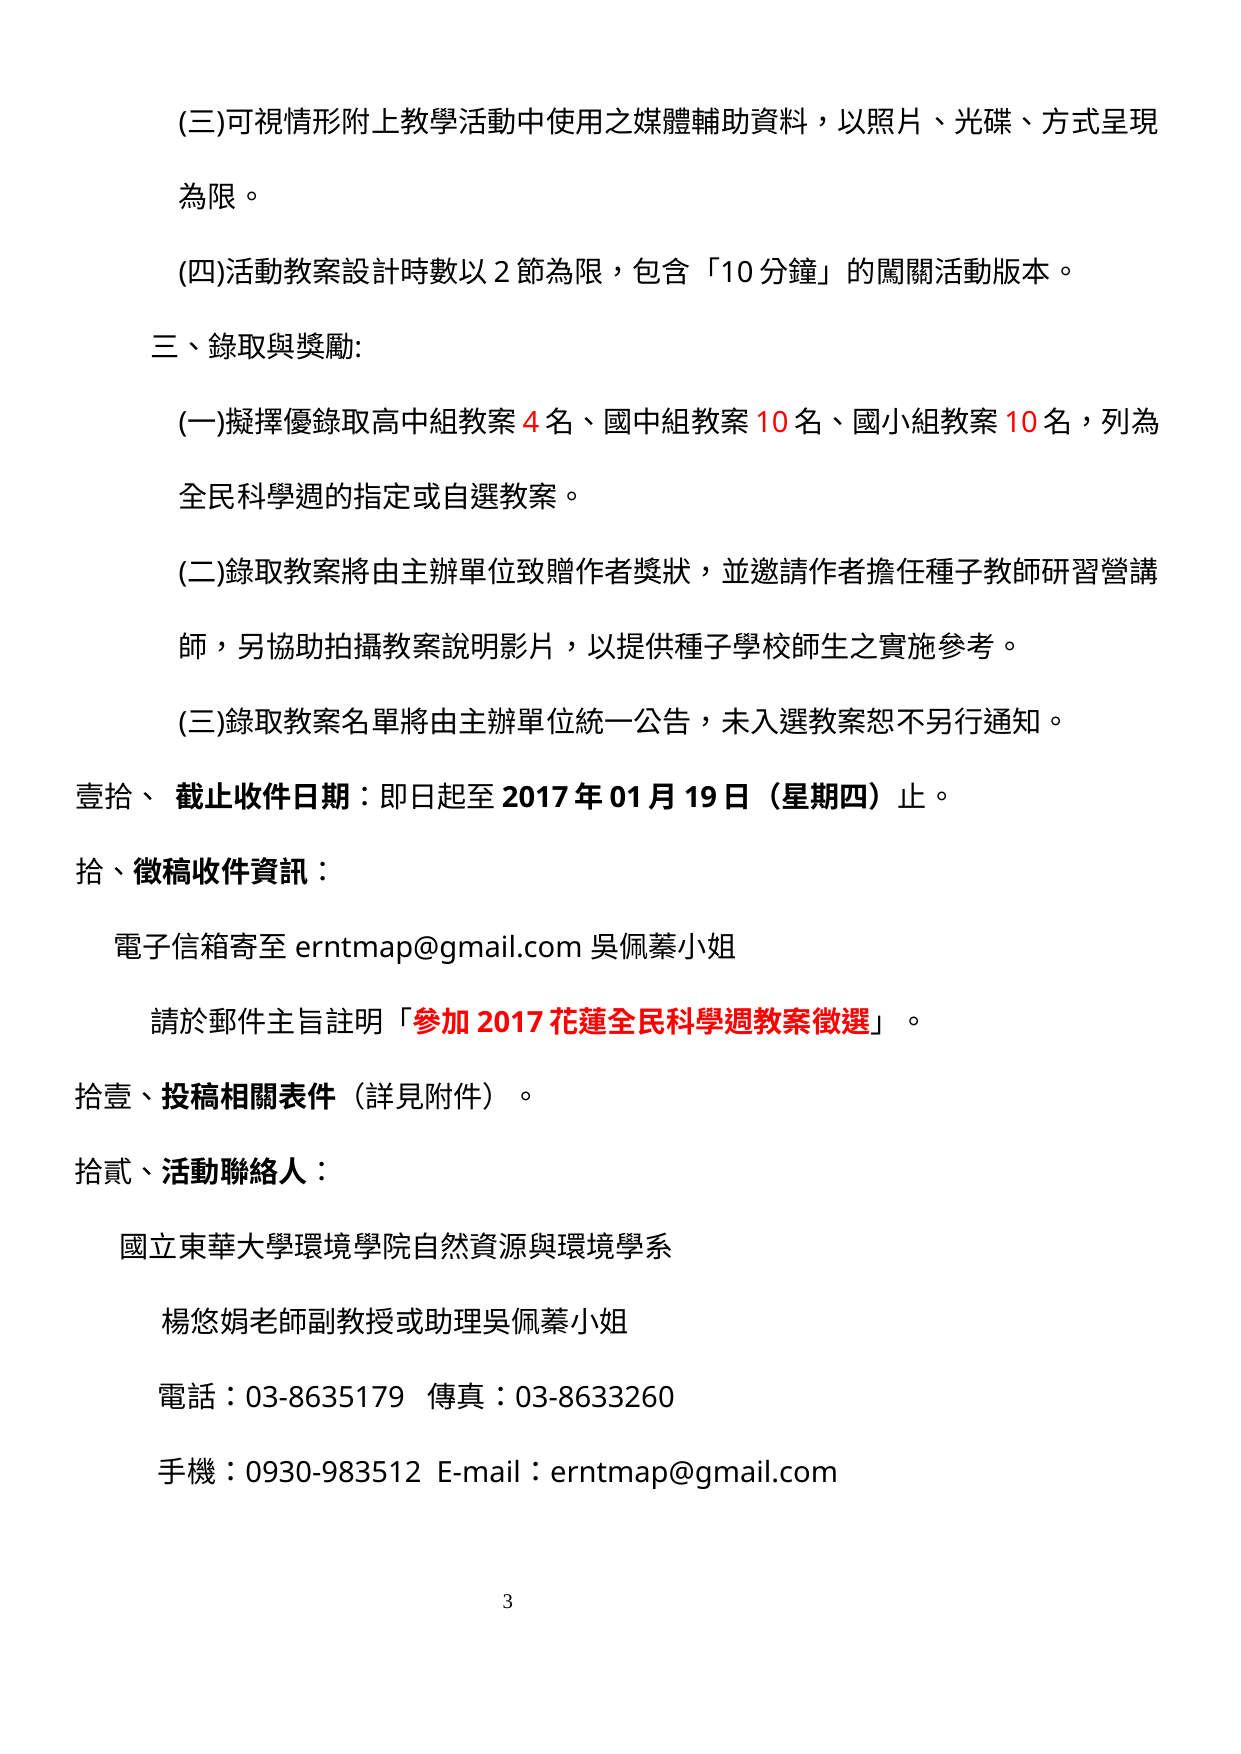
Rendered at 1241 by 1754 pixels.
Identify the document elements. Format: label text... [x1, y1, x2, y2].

list (四)活動教案設計時數以2節為限，包含「10分鐘」的闖關活動版本。 [178, 232, 1165, 307]
list 截止收件日期：即日起至2017年01月19日（星期四）止。 [75, 757, 1165, 832]
list 國立東華大學環境學院自然資源與環境學系 [74, 1207, 1165, 1282]
list (一)擬擇優錄取高中組教案4名、國中組教案10名、國小組教案10名，列為全民科學週的指定或自選教案。 [178, 382, 1165, 532]
list 拾貳、活動聯絡人： [74, 1132, 1165, 1207]
list (二)錄取教案將由主辦單位致贈作者獎狀，並邀請作者擔任種子教師研習營講師，另協助拍攝教案說明影片，以提供種子學校師生之實施參考。 [178, 532, 1165, 682]
list 三、錄取與獎勵: [150, 307, 1165, 382]
list 楊悠娟老師副教授或助理吳佩蓁小姐 [74, 1282, 1165, 1357]
text 拾、徵稿收件資訊： [75, 832, 1165, 907]
list (三)可視情形附上教學活動中使用之媒體輔助資料，以照片、光碟、方式呈現為限。 [178, 82, 1165, 232]
list 電話：03-8635179 傳真：03-8633260 [150, 1357, 1165, 1432]
text 拾壹、投稿相關表件（詳見附件）。 [74, 1057, 1165, 1132]
list 請於郵件主旨註明「參加2017花蓮全民科學週教案徵選」。 [150, 982, 1165, 1057]
text 電子信箱寄至 erntmap@gmail.com 吳佩蓁小姐 [75, 907, 1165, 982]
list 手機：0930-983512 E-mail：erntmap@gmail.com [150, 1432, 1165, 1507]
list (三)錄取教案名單將由主辦單位統一公告，未入選教案恕不另行通知。 [178, 682, 1165, 757]
